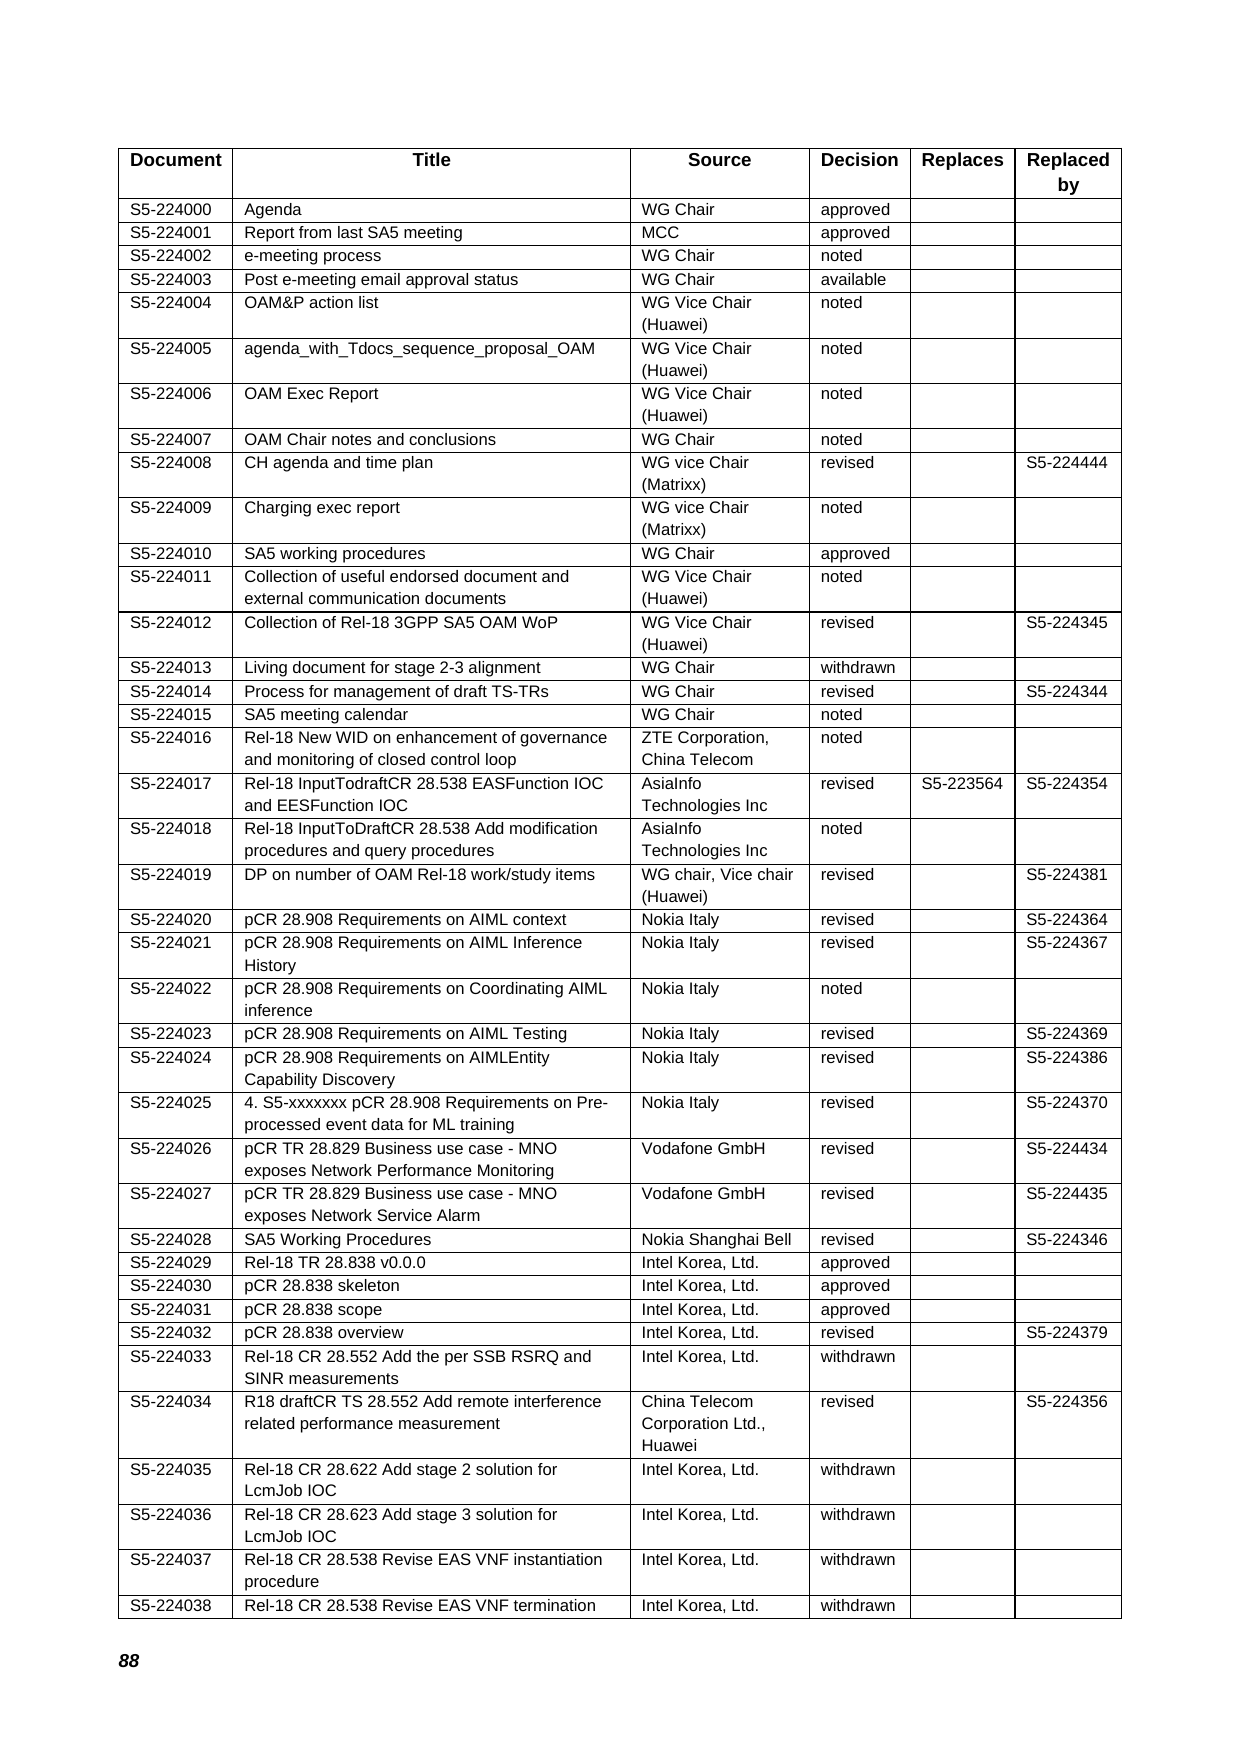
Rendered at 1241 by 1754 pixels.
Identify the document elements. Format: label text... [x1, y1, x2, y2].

table_cell Agenda [233, 199, 630, 222]
table_cell noted [810, 567, 910, 611]
table_cell noted [810, 384, 910, 428]
table_cell Report from last SA5 meeting [233, 223, 630, 245]
table_cell S5-224354 [1016, 774, 1121, 818]
table_cell [911, 453, 1014, 497]
table_cell pCR 28.908 Requirements on AIML Inference History [233, 933, 630, 978]
table_cell S5-224369 [1016, 1024, 1121, 1047]
table_cell S5-224010 [119, 544, 232, 566]
table_cell S5-224026 [119, 1139, 232, 1183]
table_cell revised [810, 1184, 910, 1228]
table_cell pCR 28.838 scope [233, 1300, 630, 1322]
table_cell withdrawn [810, 1550, 910, 1594]
table_cell Living document for stage 2-3 alignment [233, 658, 630, 680]
table_cell approved [810, 544, 910, 566]
table_cell [911, 339, 1014, 383]
table_cell S5-224034 [119, 1392, 232, 1458]
table_cell revised [810, 1024, 910, 1047]
table_cell [911, 429, 1014, 452]
table_cell [1016, 979, 1121, 1023]
table_cell Nokia Italy [631, 1024, 809, 1047]
table_cell [911, 705, 1014, 727]
table_cell WG Chair [631, 246, 809, 269]
table_cell MCC [631, 223, 809, 245]
table_cell S5-224346 [1016, 1229, 1121, 1252]
table_cell WG Chair [631, 705, 809, 727]
table_cell WG chair, Vice chair (Huawei) [631, 865, 809, 909]
table_cell withdrawn [810, 1505, 910, 1549]
table_cell [911, 658, 1014, 680]
table_cell S5-224344 [1016, 681, 1121, 704]
table_cell WG Vice Chair (Huawei) [631, 293, 809, 337]
table_cell revised [810, 613, 910, 657]
table_cell SA5 working procedures [233, 544, 630, 566]
table_cell S5-224022 [119, 979, 232, 1023]
table_cell [1016, 270, 1121, 292]
table_cell Intel Korea, Ltd. [631, 1459, 809, 1504]
table_cell pCR 28.908 Requirements on AIML Testing [233, 1024, 630, 1047]
table_cell OAM Exec Report [233, 384, 630, 428]
table_cell [1016, 705, 1121, 727]
table_cell noted [810, 429, 910, 452]
table_cell pCR 28.908 Requirements on Coordinating AIML inference [233, 979, 630, 1023]
table_cell WG Vice Chair (Huawei) [631, 339, 809, 383]
table_header Title [233, 149, 630, 198]
table_cell noted [810, 979, 910, 1023]
table_cell WG vice Chair (Matrixx) [631, 453, 809, 497]
table_cell Rel-18 InputTodraftCR 28.538 EASFunction IOC and EESFunction IOC [233, 774, 630, 818]
table_cell S5-224028 [119, 1229, 232, 1252]
table_cell AsiaInfo Technologies Inc [631, 774, 809, 818]
table_cell S5-224033 [119, 1346, 232, 1391]
table_cell revised [810, 865, 910, 909]
table_cell [1016, 1505, 1121, 1549]
table_cell S5-224023 [119, 1024, 232, 1047]
table_cell S5-224000 [119, 199, 232, 222]
table_cell S5-224037 [119, 1550, 232, 1594]
table_cell S5-224004 [119, 293, 232, 337]
table_cell withdrawn [810, 1346, 910, 1391]
table_cell DP on number of OAM Rel-18 work/study items [233, 865, 630, 909]
table_cell [911, 819, 1014, 863]
table_cell [911, 979, 1014, 1023]
table_cell Nokia Italy [631, 979, 809, 1023]
table_cell S5-224356 [1016, 1392, 1121, 1458]
table_cell noted [810, 819, 910, 863]
table_cell revised [810, 774, 910, 818]
table_header Source [631, 149, 809, 198]
table_cell R18 draftCR TS 28.552 Add remote interference related performance measurement [233, 1392, 630, 1458]
table_cell noted [810, 728, 910, 773]
table_cell [1016, 1550, 1121, 1594]
table_cell Intel Korea, Ltd. [631, 1550, 809, 1594]
table_cell S5-224032 [119, 1323, 232, 1345]
table_cell S5-224364 [1016, 910, 1121, 932]
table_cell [233, 1596, 630, 1618]
table_cell Rel-18 CR 28.552 Add the per SSB RSRQ and SINR measurements [233, 1346, 630, 1391]
table_cell agenda_with_Tdocs_sequence_proposal_OAM [233, 339, 630, 383]
table_cell revised [810, 1392, 910, 1458]
table_cell [1016, 1596, 1121, 1618]
table_cell [1016, 658, 1121, 680]
table_cell [911, 1505, 1014, 1549]
table_cell [911, 1093, 1014, 1137]
table_cell [1016, 199, 1121, 222]
table_cell [911, 1276, 1014, 1298]
table_cell S5-224379 [1016, 1323, 1121, 1345]
table_cell [911, 1229, 1014, 1252]
table_cell [911, 270, 1014, 292]
table_cell revised [810, 453, 910, 497]
table_cell noted [810, 705, 910, 727]
table_cell revised [810, 681, 910, 704]
table_cell WG Vice Chair (Huawei) [631, 384, 809, 428]
table_cell [1016, 819, 1121, 863]
table_cell S5-224011 [119, 567, 232, 611]
table_cell Nokia Italy [631, 933, 809, 978]
table_cell pCR 28.838 overview [233, 1323, 630, 1345]
table_cell Intel Korea, Ltd. [631, 1253, 809, 1275]
table_cell Intel Korea, Ltd. [631, 1505, 809, 1549]
table_cell [1016, 1459, 1121, 1504]
table_cell withdrawn [810, 1596, 910, 1618]
table_cell [1016, 1276, 1121, 1298]
table_header Replaced by [1016, 149, 1121, 198]
table_cell WG Chair [631, 658, 809, 680]
table_cell [911, 1139, 1014, 1183]
table_cell [911, 1346, 1014, 1391]
table_cell [911, 1392, 1014, 1458]
table_cell [911, 1459, 1014, 1504]
table_cell Intel Korea, Ltd. [631, 1300, 809, 1322]
table_cell S5-224006 [119, 384, 232, 428]
table_cell WG Vice Chair (Huawei) [631, 613, 809, 657]
table_cell S5-224012 [119, 613, 232, 657]
table_cell withdrawn [810, 1459, 910, 1504]
table_cell S5-224031 [119, 1300, 232, 1322]
table_cell [1016, 567, 1121, 611]
table_cell Nokia Italy [631, 1093, 809, 1137]
table_cell pCR 28.908 Requirements on AIML context [233, 910, 630, 932]
table_cell CH agenda and time plan [233, 453, 630, 497]
table_cell e-meeting process [233, 246, 630, 269]
table_cell S5-224030 [119, 1276, 232, 1298]
table_cell [1016, 339, 1121, 383]
table_cell [911, 384, 1014, 428]
table_cell Process for management of draft TS-TRs [233, 681, 630, 704]
table_cell revised [810, 910, 910, 932]
table_cell WG Chair [631, 429, 809, 452]
table_cell Rel-18 InputToDraftCR 28.538 Add modification procedures and query procedures [233, 819, 630, 863]
table_cell [911, 223, 1014, 245]
table_header Replaces [911, 149, 1014, 198]
table_cell WG vice Chair (Matrixx) [631, 498, 809, 543]
table_cell [1016, 293, 1121, 337]
table_cell [911, 865, 1014, 909]
table_cell [1016, 384, 1121, 428]
table_cell Vodafone GmbH [631, 1184, 809, 1228]
table_cell Post e-meeting email approval status [233, 270, 630, 292]
table_cell available [810, 270, 910, 292]
table_cell Rel-18 CR 28.623 Add stage 3 solution for LcmJob IOC [233, 1505, 630, 1549]
table_cell [911, 1323, 1014, 1345]
table_cell [911, 199, 1014, 222]
table_cell approved [810, 1253, 910, 1275]
table_cell [911, 1300, 1014, 1322]
table_cell AsiaInfo Technologies Inc [631, 819, 809, 863]
table_cell S5-224434 [1016, 1139, 1121, 1183]
table_cell pCR 28.838 skeleton [233, 1276, 630, 1298]
table_cell ZTE Corporation, China Telecom [631, 728, 809, 773]
table_cell S5-224003 [119, 270, 232, 292]
table_cell [1016, 544, 1121, 566]
table_cell [911, 1184, 1014, 1228]
table_cell Intel Korea, Ltd. [631, 1323, 809, 1345]
table_cell S5-224370 [1016, 1093, 1121, 1137]
table_cell WG Chair [631, 199, 809, 222]
table_cell revised [810, 1229, 910, 1252]
table_cell [1016, 246, 1121, 269]
table_cell approved [810, 199, 910, 222]
table_cell S5-224381 [1016, 865, 1121, 909]
table_cell [1016, 429, 1121, 452]
table_cell S5-224015 [119, 705, 232, 727]
table_cell [911, 293, 1014, 337]
table_cell [911, 910, 1014, 932]
table_cell [911, 1024, 1014, 1047]
table_cell noted [810, 498, 910, 543]
table_cell noted [810, 246, 910, 269]
table_cell S5-224009 [119, 498, 232, 543]
table_cell approved [810, 1276, 910, 1298]
table_cell [911, 728, 1014, 773]
table_cell S5-224019 [119, 865, 232, 909]
table_cell Nokia Shanghai Bell [631, 1229, 809, 1252]
table_cell S5-224008 [119, 453, 232, 497]
table_cell S5-223564 [911, 774, 1014, 818]
table_cell Collection of Rel-18 3GPP SA5 OAM WoP [233, 613, 630, 657]
table_cell [911, 613, 1014, 657]
table_cell [911, 1253, 1014, 1275]
table_cell Intel Korea, Ltd. [631, 1276, 809, 1298]
table_cell [911, 1550, 1014, 1594]
table_cell Collection of useful endorsed document and external communication documents [233, 567, 630, 611]
table_cell [911, 1048, 1014, 1092]
table_cell WG Chair [631, 270, 809, 292]
table_cell [911, 246, 1014, 269]
table_cell S5-224038 [119, 1596, 232, 1618]
table_cell OAM&P action list [233, 293, 630, 337]
table_cell S5-224017 [119, 774, 232, 818]
table_cell S5-224001 [119, 223, 232, 245]
table_cell S5-224027 [119, 1184, 232, 1228]
table_cell 4. S5-xxxxxxx pCR 28.908 Requirements on Pre-processed event data for ML training [233, 1093, 630, 1137]
table_cell S5-224018 [119, 819, 232, 863]
table_cell Vodafone GmbH [631, 1139, 809, 1183]
table_cell SA5 meeting calendar [233, 705, 630, 727]
table_cell [911, 933, 1014, 978]
table_cell revised [810, 933, 910, 978]
table_cell revised [810, 1093, 910, 1137]
table_cell S5-224444 [1016, 453, 1121, 497]
table_cell Rel-18 TR 28.838 v0.0.0 [233, 1253, 630, 1275]
table_cell Rel-18 CR 28.622 Add stage 2 solution for LcmJob IOC [233, 1459, 630, 1504]
table_cell [911, 544, 1014, 566]
table_cell [911, 567, 1014, 611]
table_cell S5-224024 [119, 1048, 232, 1092]
table_cell [1016, 498, 1121, 543]
table_cell China Telecom Corporation Ltd., Huawei [631, 1392, 809, 1458]
table_cell [1016, 728, 1121, 773]
table_cell Rel-18 New WID on enhancement of governance and monitoring of closed control loop [233, 728, 630, 773]
table_cell [911, 681, 1014, 704]
table_cell Rel-18 CR 28.538 Revise EAS VNF instantiation procedure [233, 1550, 630, 1594]
table_cell Nokia Italy [631, 1048, 809, 1092]
table_cell WG Chair [631, 681, 809, 704]
table_cell revised [810, 1323, 910, 1345]
table_cell SA5 Working Procedures [233, 1229, 630, 1252]
table_cell S5-224020 [119, 910, 232, 932]
table_cell S5-224025 [119, 1093, 232, 1137]
table_cell S5-224002 [119, 246, 232, 269]
table_cell Intel Korea, Ltd. [631, 1346, 809, 1391]
table_cell [1016, 223, 1121, 245]
table_cell Nokia Italy [631, 910, 809, 932]
table_cell S5-224435 [1016, 1184, 1121, 1228]
table_cell [1016, 1346, 1121, 1391]
table_cell pCR 28.908 Requirements on AIMLEntity Capability Discovery [233, 1048, 630, 1092]
table_cell OAM Chair notes and conclusions [233, 429, 630, 452]
table_cell approved [810, 223, 910, 245]
table_cell S5-224005 [119, 339, 232, 383]
table_cell S5-224007 [119, 429, 232, 452]
table_cell withdrawn [810, 658, 910, 680]
table_cell S5-224367 [1016, 933, 1121, 978]
table_cell revised [810, 1048, 910, 1092]
table_cell approved [810, 1300, 910, 1322]
table_cell S5-224386 [1016, 1048, 1121, 1092]
table_cell noted [810, 339, 910, 383]
table_cell S5-224345 [1016, 613, 1121, 657]
table_cell pCR TR 28.829 Business use case - MNO exposes Network Performance Monitoring [233, 1139, 630, 1183]
table_cell WG Vice Chair (Huawei) [631, 567, 809, 611]
table_cell Intel Korea, Ltd. [631, 1596, 809, 1618]
table_cell S5-224016 [119, 728, 232, 773]
table_cell S5-224029 [119, 1253, 232, 1275]
table_cell [911, 1596, 1014, 1618]
table_cell revised [810, 1139, 910, 1183]
table_cell [1016, 1253, 1121, 1275]
table_cell S5-224014 [119, 681, 232, 704]
table_cell [1016, 1300, 1121, 1322]
table_header Document [119, 149, 232, 198]
table_cell [911, 498, 1014, 543]
table_cell S5-224021 [119, 933, 232, 978]
table_cell S5-224013 [119, 658, 232, 680]
table_cell S5-224036 [119, 1505, 232, 1549]
table_cell Charging exec report [233, 498, 630, 543]
table_cell WG Chair [631, 544, 809, 566]
table_cell S5-224035 [119, 1459, 232, 1504]
table_header Decision [810, 149, 910, 198]
table_cell pCR TR 28.829 Business use case - MNO exposes Network Service Alarm [233, 1184, 630, 1228]
table_cell noted [810, 293, 910, 337]
